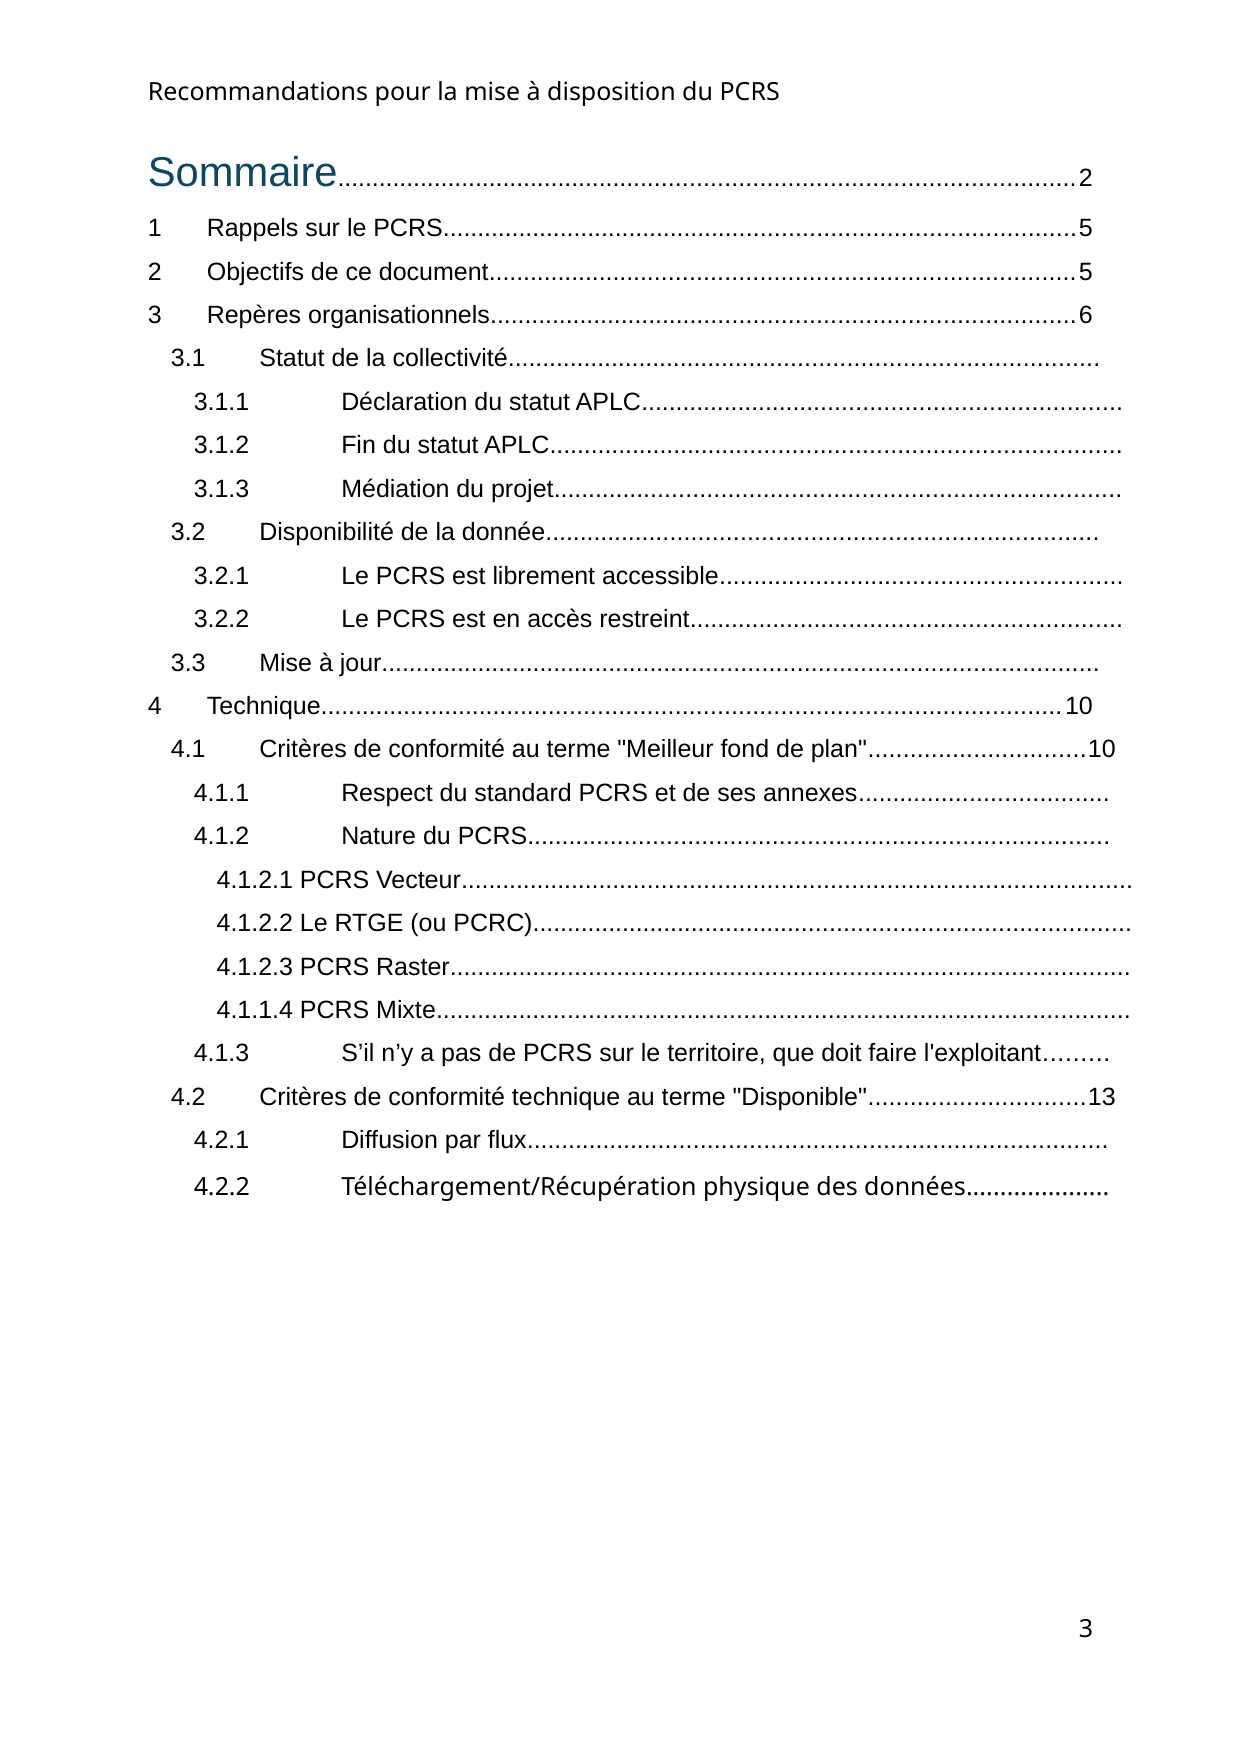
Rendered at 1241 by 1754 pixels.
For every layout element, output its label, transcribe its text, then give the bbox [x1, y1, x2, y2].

text 4.1.2 Nature du PCRS 11 [193, 821, 1093, 850]
text 1 Rappels sur le PCRS 5 [148, 213, 1093, 242]
text 4.1.3 S’il n’y a pas de PCRS sur le territoire, que doit faire l'exploitant 13 [193, 1038, 1093, 1067]
text 3.1.2 Fin du statut APLC 7 [193, 430, 1093, 459]
text 4.1 Critères de conformité au terme "Meilleur fond de plan" 10 [171, 734, 1093, 763]
text 4 Technique 10 [148, 691, 1093, 720]
text 4.1.1 Respect du standard PCRS et de ses annexes 10 [193, 778, 1093, 807]
text 2 Objectifs de ce document 5 [148, 257, 1093, 285]
text 3.1.3 Médiation du projet 7 [193, 474, 1093, 502]
text 3.2 Disponibilité de la donnée 8 [171, 517, 1093, 546]
text 4.2 Critères de conformité technique au terme "Disponible" 13 [171, 1082, 1093, 1111]
text 3.1 Statut de la collectivité 6 [171, 343, 1093, 372]
text 4.1.2.3 PCRS Raster 12 [216, 952, 1093, 980]
text 3 Repères organisationnels 6 [148, 300, 1093, 329]
text 3.2.2 Le PCRS est en accès restreint 8 [193, 604, 1093, 633]
text 4.2.1 Diffusion par flux 13 [193, 1125, 1093, 1154]
text 3.2.1 Le PCRS est librement accessible 8 [193, 561, 1093, 589]
text Sommaire 2 [148, 148, 1093, 196]
text 4.1.2.1 PCRS Vecteur 11 [216, 865, 1093, 893]
text 3.1.1 Déclaration du statut APLC 6 [193, 387, 1093, 416]
text 4.1.2.2 Le RTGE (ou PCRC) 12 [216, 908, 1093, 937]
text 4.1.1.4 PCRS Mixte 12 [216, 995, 1093, 1024]
text 4.2.2 Téléchargement/Récupération physique des données 14 [193, 1169, 1093, 1203]
text 3.3 Mise à jour 9 [171, 647, 1093, 676]
